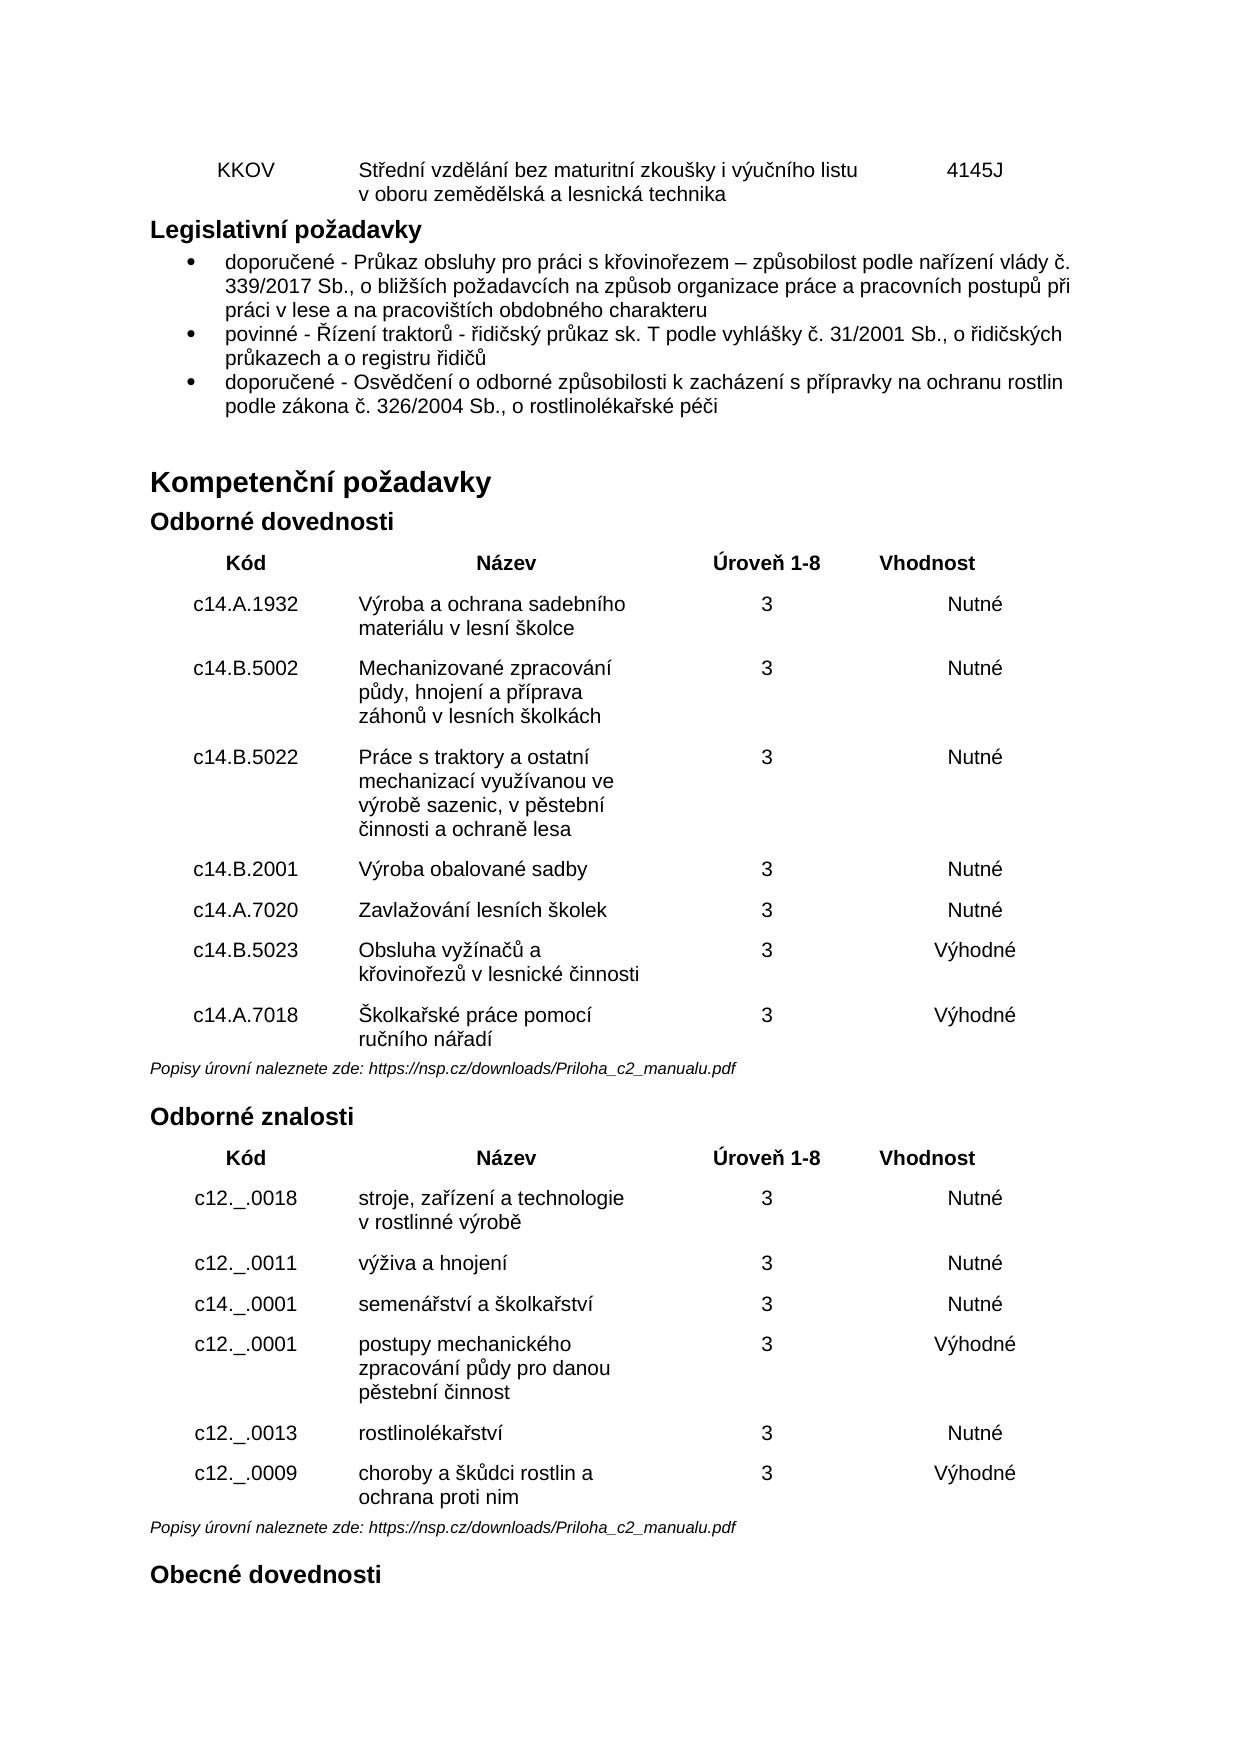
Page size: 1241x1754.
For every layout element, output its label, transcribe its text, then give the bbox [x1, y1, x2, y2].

text Popisy úrovní naleznete zde: https://nsp.cz/downloads/Priloha_c2_manualu.pdf [150, 1517, 1090, 1537]
table_cell stroje, zařízení a technologie v rostlinné výrobě [350, 1178, 662, 1242]
table_header Kód [142, 1137, 350, 1178]
table_cell Nutné [871, 1283, 1079, 1324]
table_cell semenářství a školkařství [350, 1283, 662, 1324]
table_cell Mechanizované zpracování půdy, hnojení a příprava záhonů v lesních školkách [350, 648, 662, 736]
table_cell Výroba obalované sadby [350, 849, 662, 889]
text Popisy úrovní naleznete zde: https://nsp.cz/downloads/Priloha_c2_manualu.pdf [150, 1059, 1090, 1078]
table_cell c14.B.5023 [142, 930, 350, 994]
table_cell choroby a škůdci rostlin a ochrana proti nim [350, 1453, 662, 1517]
table_cell c12._.0013 [142, 1412, 350, 1453]
table_cell Obsluha vyžínačů a křovinořezů v lesnické činnosti [350, 930, 662, 994]
table_cell Výhodné [871, 930, 1079, 994]
table_cell Zavlažování lesních školek [350, 889, 662, 930]
table_cell Střední vzdělání bez maturitní zkoušky i výučního listu v oboru zemědělská a lesnická technika [350, 150, 871, 214]
table_cell Práce s traktory a ostatní mechanizací využívanou ve výrobě sazenic, v pěstební činnosti a ochraně lesa [350, 736, 662, 849]
table_cell 3 [663, 995, 871, 1059]
subtitle Kompetenční požadavky [150, 466, 1090, 499]
table_cell c14.A.7018 [142, 995, 350, 1059]
table_header Název [350, 543, 662, 583]
table_cell 3 [663, 849, 871, 889]
table_cell 3 [663, 1324, 871, 1412]
table_cell 3 [663, 1243, 871, 1283]
table_cell 4145J [871, 150, 1079, 214]
table_header Kód [142, 543, 350, 583]
table_cell 3 [663, 1283, 871, 1324]
subtitle Odborné znalosti [150, 1102, 1090, 1131]
table_cell c12._.0018 [142, 1178, 350, 1242]
table_cell c12._.0009 [142, 1453, 350, 1517]
table_cell c14.A.1932 [142, 583, 350, 648]
list doporučené - Osvědčení o odborné způsobilosti k zacházení s přípravky na ochranu rostlin podle zákona č. 326/2004 Sb., o rostlinolékařské péči [187, 369, 1090, 418]
table_cell výživa a hnojení [350, 1243, 662, 1283]
table_cell 3 [663, 1412, 871, 1453]
table_cell c12._.0011 [142, 1243, 350, 1283]
subtitle Obecné dovednosti [150, 1561, 1090, 1589]
list povinné - Řízení traktorů - řidičský průkaz sk. T podle vyhlášky č. 31/2001 Sb., o řidičských průkazech a o registru řidičů [187, 322, 1090, 369]
table_cell c14.B.5022 [142, 736, 350, 849]
table_header Vhodnost [871, 543, 1079, 583]
table_cell c14.B.2001 [142, 849, 350, 889]
table_header Úroveň 1-8 [663, 1137, 871, 1178]
table_cell 3 [663, 930, 871, 994]
table_cell Výhodné [871, 995, 1079, 1059]
table_cell Nutné [871, 583, 1079, 648]
table_cell c14._.0001 [142, 1283, 350, 1324]
list doporučené - Průkaz obsluhy pro práci s křovinořezem – způsobilost podle nařízení vlády č. 339/2017 Sb., o bližších požadavcích na způsob organizace práce a pracovních postupů při práci v lese a na pracovištích obdobného charakteru [187, 249, 1090, 322]
table_header Název [350, 1137, 662, 1178]
table_cell c14.B.5002 [142, 648, 350, 736]
table_cell Nutné [871, 889, 1079, 930]
table_cell Výroba a ochrana sadebního materiálu v lesní školce [350, 583, 662, 648]
table_cell Nutné [871, 1178, 1079, 1242]
table_cell c14.A.7020 [142, 889, 350, 930]
table_cell Nutné [871, 648, 1079, 736]
table_cell 3 [663, 736, 871, 849]
table_cell 3 [663, 889, 871, 930]
subtitle Legislativní požadavky [150, 214, 1090, 243]
table_cell Výhodné [871, 1453, 1079, 1517]
table_cell Nutné [871, 1412, 1079, 1453]
table_cell postupy mechanického zpracování půdy pro danou pěstební činnost [350, 1324, 662, 1412]
table_cell rostlinolékařství [350, 1412, 662, 1453]
table_cell c12._.0001 [142, 1324, 350, 1412]
table_header Vhodnost [871, 1137, 1079, 1178]
table_cell 3 [663, 1453, 871, 1517]
table_cell Nutné [871, 849, 1079, 889]
table_cell 3 [663, 583, 871, 648]
table_cell Školkařské práce pomocí ručního nářadí [350, 995, 662, 1059]
table_cell Výhodné [871, 1324, 1079, 1412]
table_cell KKOV [142, 150, 350, 214]
table_cell 3 [663, 1178, 871, 1242]
table_cell 3 [663, 648, 871, 736]
table_cell Nutné [871, 736, 1079, 849]
table_header Úroveň 1-8 [663, 543, 871, 583]
table_cell Nutné [871, 1243, 1079, 1283]
subtitle Odborné dovednosti [150, 507, 1090, 536]
